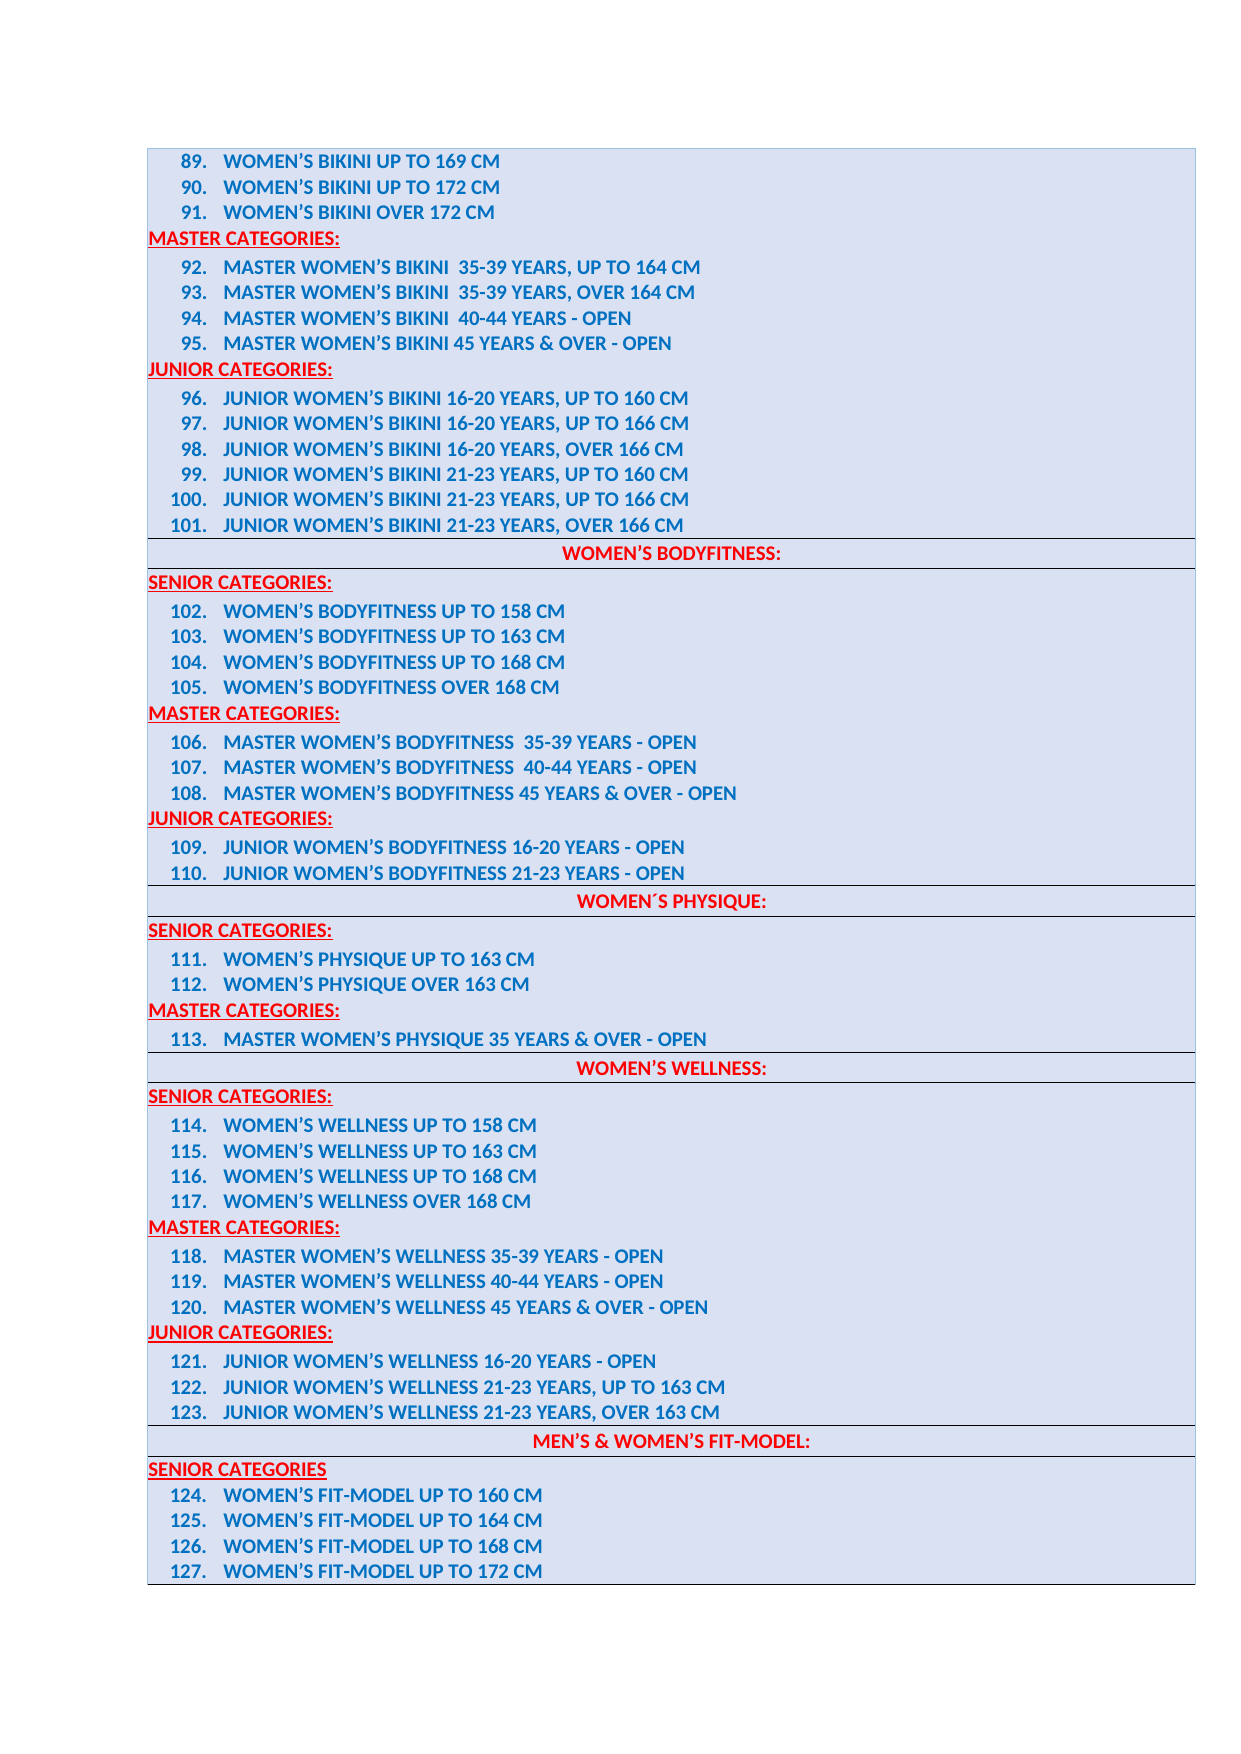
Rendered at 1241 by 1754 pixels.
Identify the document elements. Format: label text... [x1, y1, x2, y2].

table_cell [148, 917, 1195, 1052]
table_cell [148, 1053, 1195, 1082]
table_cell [148, 149, 1195, 538]
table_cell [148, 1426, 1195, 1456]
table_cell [148, 1083, 1195, 1425]
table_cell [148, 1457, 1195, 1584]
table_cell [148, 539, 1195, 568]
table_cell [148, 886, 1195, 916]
